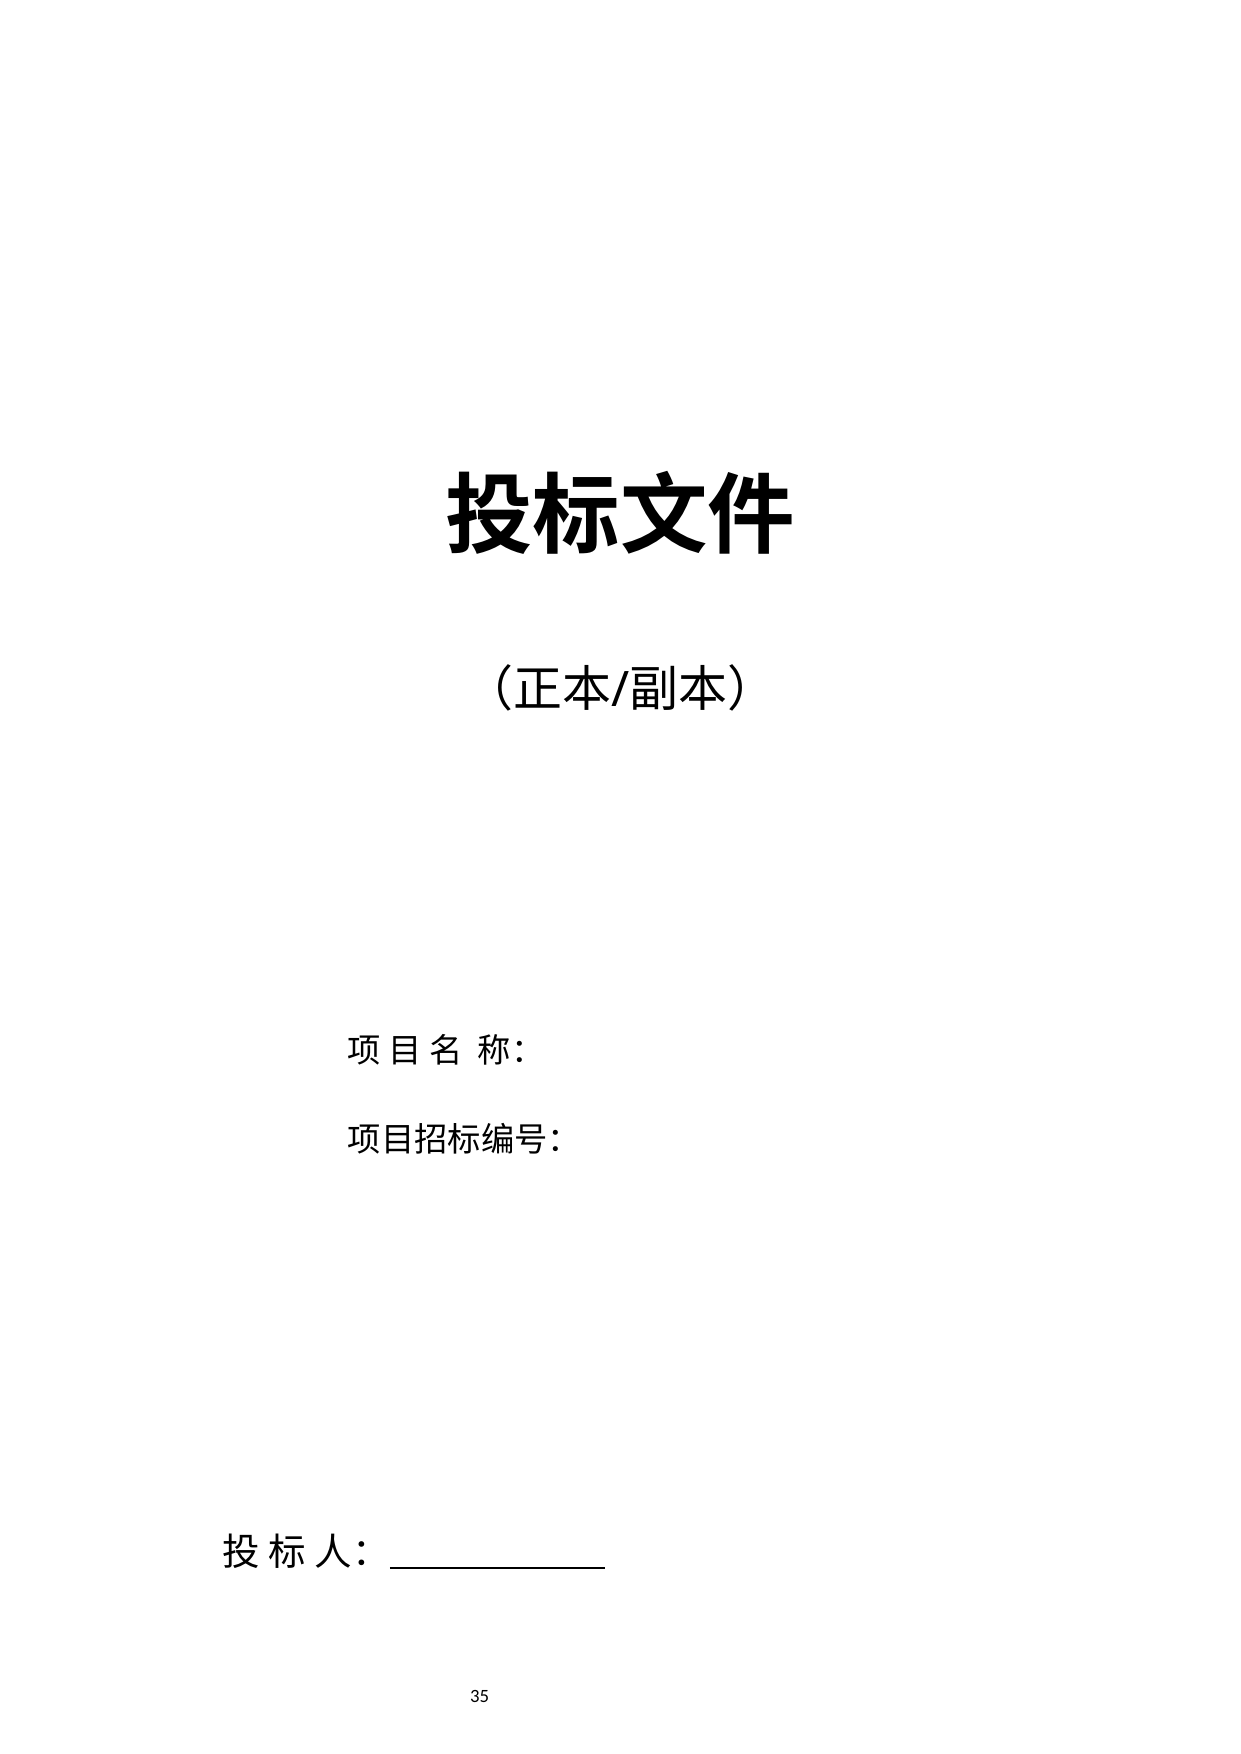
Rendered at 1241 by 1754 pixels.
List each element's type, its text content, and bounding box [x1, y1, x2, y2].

text 项 目 名 称： [148, 1015, 1092, 1080]
text 投 标 人： [148, 1516, 1092, 1581]
text 投标文件 [148, 443, 1092, 573]
text 项目招标编号： [148, 1104, 1092, 1169]
text （正本/副本） [148, 636, 1092, 734]
